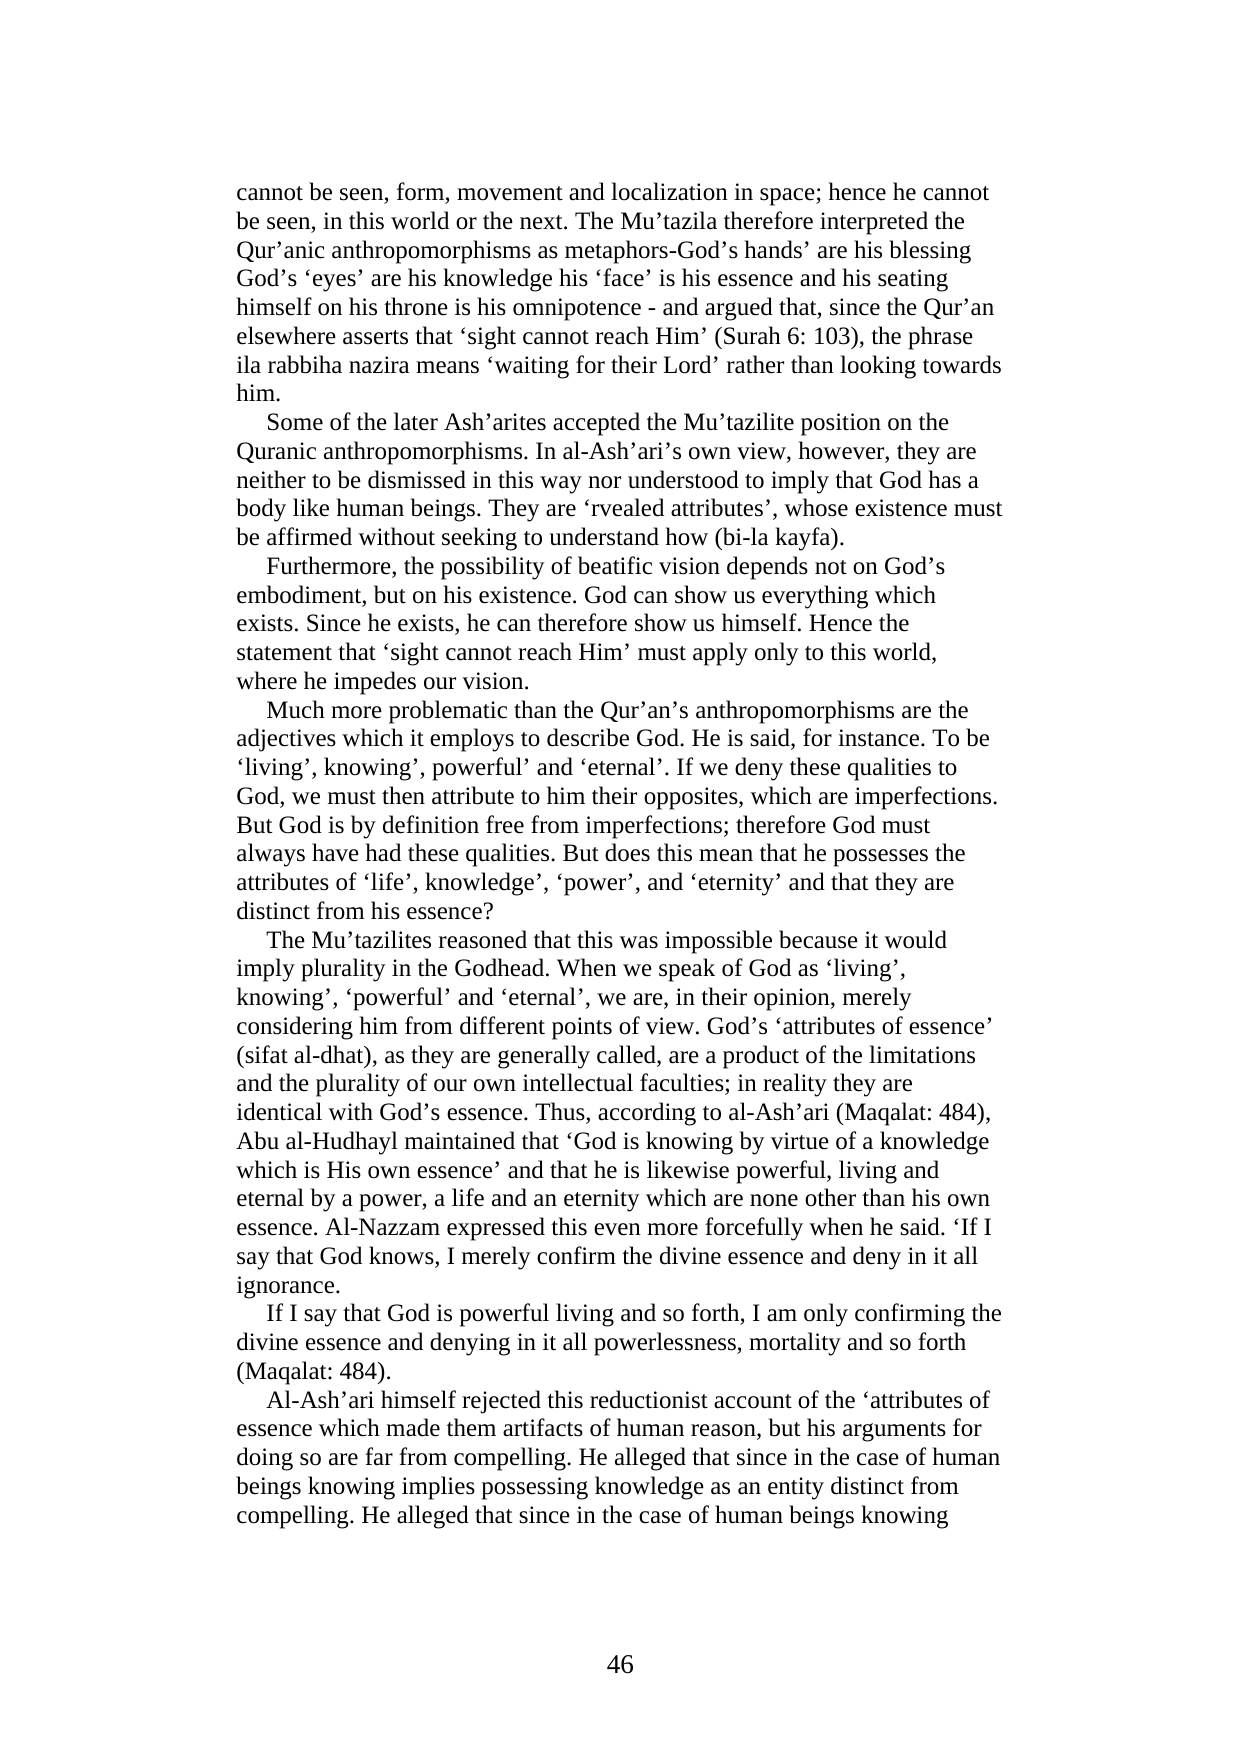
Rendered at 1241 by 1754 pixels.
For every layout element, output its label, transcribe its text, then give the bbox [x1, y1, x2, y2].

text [236, 177, 1004, 407]
text The Mu’tazilites reasoned that this was impossible because it would imply plurality in the Godhead. When we speak of God as ‘living’, knowing’, ‘powerful’ and ‘eternal’, we are, in their opinion, merely considering him from different points of view. God’s ‘attributes of essence’ (sifat al-dhat), as they are generally called, are a product of the limitations and the plurality of our own intellectual faculties; in reality they are identical with God’s essence. Thus, according to al-Ash’ari (Maqalat: 484), Abu al-Hudhayl maintained that ‘God is knowing by virtue of a knowledge which is His own essence’ and that he is likewise powerful, living and eternal by a power, a life and an eternity which are none other than his own essence. Al-Nazzam expressed this even more forcefully when he said. ‘If I say that God knows, I merely confirm the divine essence and deny in it all ignorance. [236, 925, 1004, 1298]
text Furthermore, the possibility of beatific vision depends not on God’s embodiment, but on his existence. God can show us everything which exists. Since he exists, he can therefore show us himself. Hence the statement that ‘sight cannot reach Him’ must apply only to this world, where he impedes our vision. [236, 551, 1004, 695]
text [236, 1385, 1004, 1528]
text Much more problematic than the Qur’an’s anthropomorphisms are the adjectives which it employs to describe God. He is said, for instance. To be ‘living’, knowing’, powerful’ and ‘eternal’. If we deny these qualities to God, we must then attribute to him their opposites, which are imperfections. But God is by definition free from imperfections; therefore God must always have had these qualities. But does this mean that he possesses the attributes of ‘life’, knowledge’, ‘power’, and ‘eternity’ and that they are distinct from his essence? [236, 695, 1004, 925]
text Some of the later Ash’arites accepted the Mu’tazilite position on the Quranic anthropomorphisms. In al-Ash’ari’s own view, however, they are neither to be dismissed in this way nor understood to imply that God has a body like human beings. They are ‘rvealed attributes’, whose existence must be affirmed without seeking to understand how (bi-la kayfa). [236, 407, 1004, 551]
text If I say that God is powerful living and so forth, I am only confirming the divine essence and denying in it all powerlessness, mortality and so forth (Maqalat: 484). [236, 1298, 1004, 1385]
